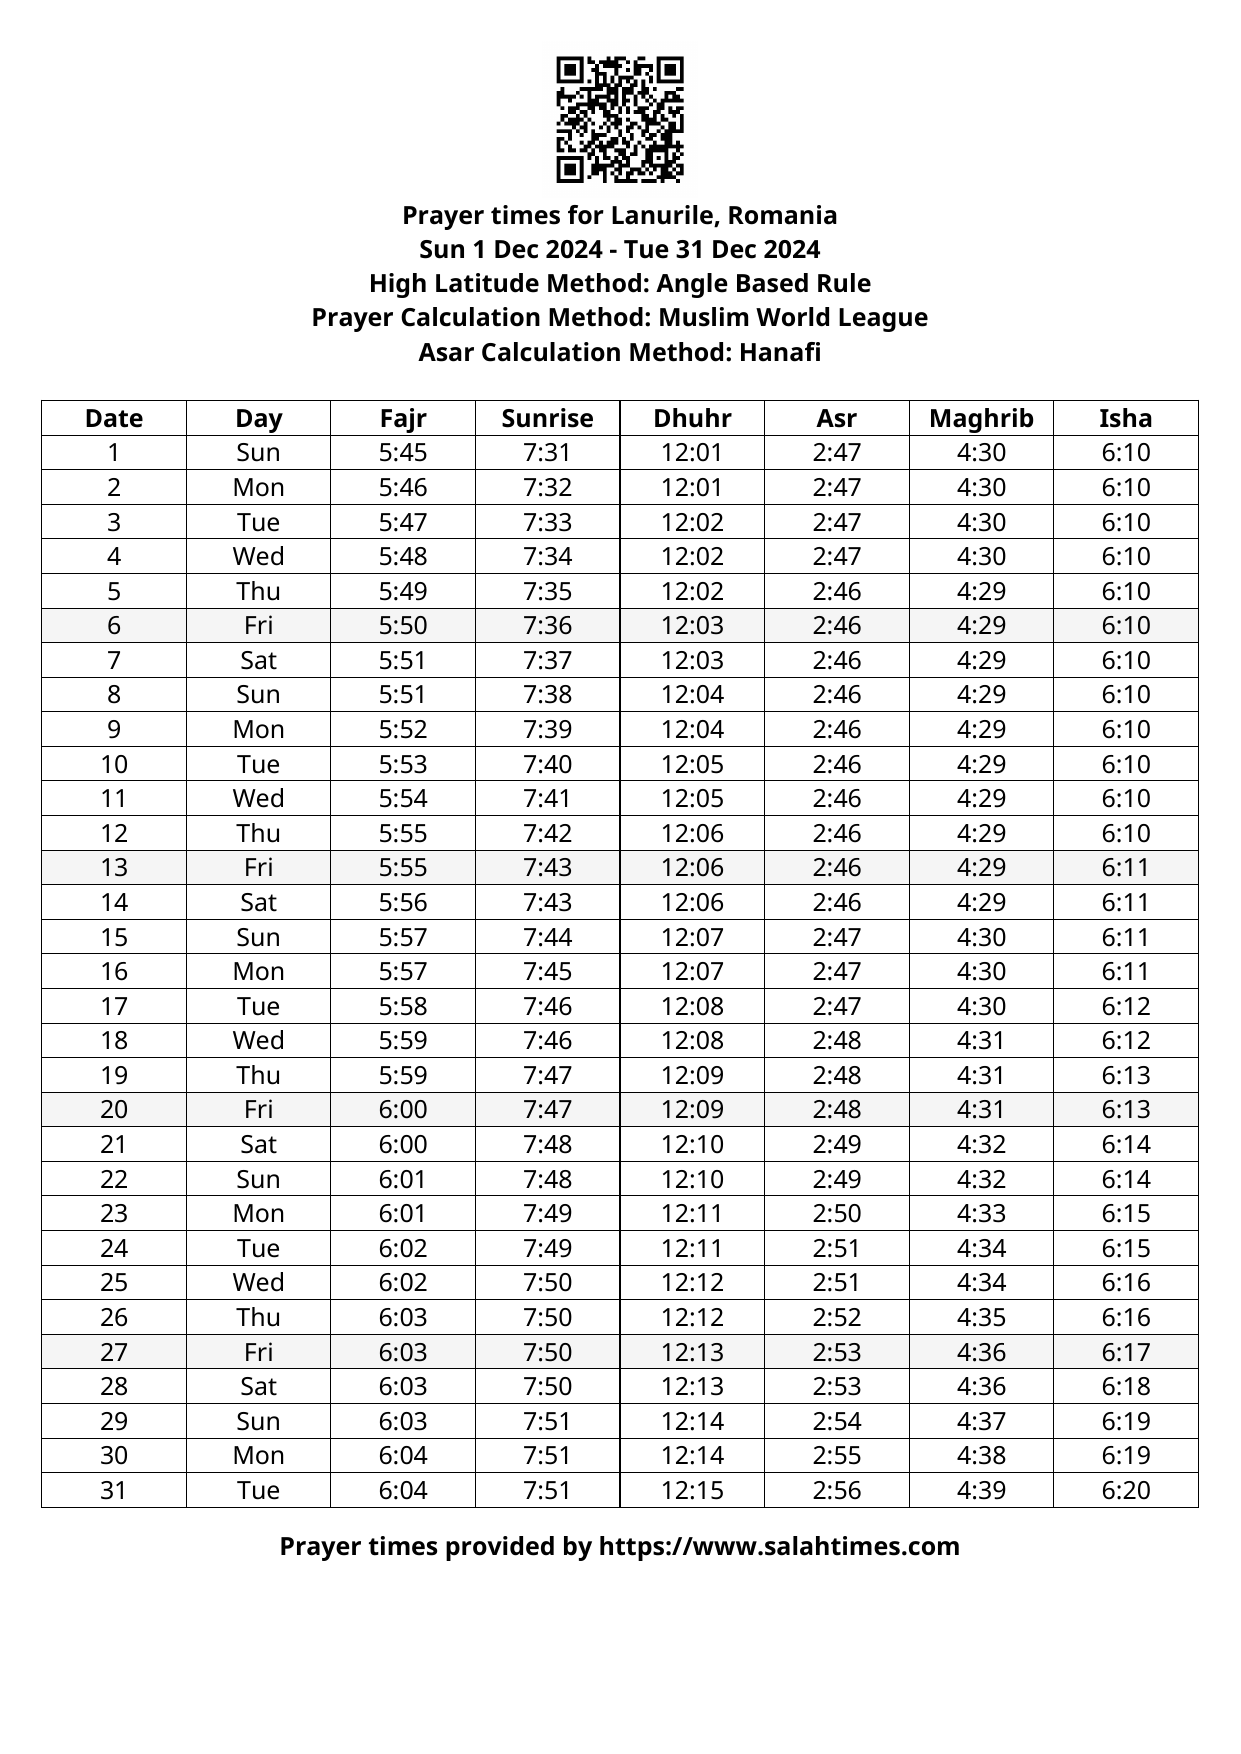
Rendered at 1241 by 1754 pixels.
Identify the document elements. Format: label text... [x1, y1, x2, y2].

table_cell 5:49 [331, 574, 475, 607]
table_cell Sat [187, 1369, 330, 1403]
table_cell 4:38 [910, 1439, 1053, 1472]
table_cell 2:52 [765, 1300, 909, 1334]
table_cell 10 [42, 747, 186, 780]
picture [542, 41, 699, 198]
table_cell Tue [187, 505, 330, 538]
table_cell 4:29 [910, 816, 1053, 849]
table_cell 28 [42, 1369, 186, 1403]
table_cell 6:01 [331, 1162, 475, 1195]
table_cell 4:31 [910, 1058, 1053, 1092]
table_cell 4:30 [910, 505, 1053, 538]
table_cell 6:10 [1054, 436, 1198, 469]
table_cell 6:15 [1054, 1231, 1198, 1264]
table_cell 7:41 [476, 781, 619, 815]
table_cell 5:58 [331, 989, 475, 1022]
table_cell 7:48 [476, 1162, 619, 1195]
table_cell 7:42 [476, 816, 619, 849]
table_cell 4:34 [910, 1266, 1053, 1299]
table_cell 6:12 [1054, 1024, 1198, 1057]
table_cell 12:09 [621, 1093, 764, 1126]
table_cell 12:01 [621, 470, 764, 504]
text High Latitude Method: Angle Based Rule [42, 266, 1198, 300]
table_cell 7:51 [476, 1404, 619, 1437]
table_cell Wed [187, 1024, 330, 1057]
table_cell 7:50 [476, 1300, 619, 1334]
table_cell 2:53 [765, 1335, 909, 1368]
table_cell 2:49 [765, 1162, 909, 1195]
table_cell 4:33 [910, 1196, 1053, 1230]
table_cell Thu [187, 816, 330, 849]
table_cell 5:54 [331, 781, 475, 815]
table_header Isha [1054, 401, 1198, 434]
table_cell 2:46 [765, 643, 909, 677]
table_cell 4:35 [910, 1300, 1053, 1334]
text Prayer times for Lanurile, Romania [42, 198, 1198, 232]
text Asar Calculation Method: Hanafi [42, 334, 1198, 368]
table_header Day [187, 401, 330, 434]
table_cell 12:07 [621, 954, 764, 988]
table_cell 7:36 [476, 609, 619, 642]
table_cell 6:10 [1054, 574, 1198, 607]
table_cell 4:29 [910, 747, 1053, 780]
table_cell 12:06 [621, 816, 764, 849]
table_cell 16 [42, 954, 186, 988]
table_cell 12:09 [621, 1058, 764, 1092]
table_cell 12:12 [621, 1300, 764, 1334]
table_cell 12:10 [621, 1162, 764, 1195]
table_cell 2:46 [765, 885, 909, 919]
table_cell 7:31 [476, 436, 619, 469]
table_cell 5:59 [331, 1024, 475, 1057]
table_cell 5:48 [331, 539, 475, 573]
table_cell 7:39 [476, 712, 619, 746]
table_cell 12:03 [621, 643, 764, 677]
table_cell 12:06 [621, 851, 764, 884]
table_cell 6:14 [1054, 1162, 1198, 1195]
table_cell 4:32 [910, 1162, 1053, 1195]
table_cell 12:14 [621, 1404, 764, 1437]
table_cell 3 [42, 505, 186, 538]
table_cell 12:01 [621, 436, 764, 469]
table_cell 7:34 [476, 539, 619, 573]
table_cell 27 [42, 1335, 186, 1368]
table_cell 7:50 [476, 1335, 619, 1368]
table_cell 12:14 [621, 1439, 764, 1472]
table_cell 12:13 [621, 1335, 764, 1368]
table_cell 7:37 [476, 643, 619, 677]
table_cell 6 [42, 609, 186, 642]
table_cell 4:29 [910, 781, 1053, 815]
table_cell 6:17 [1054, 1335, 1198, 1368]
table_cell 4:37 [910, 1404, 1053, 1437]
table_cell Wed [187, 1266, 330, 1299]
table_cell 6:03 [331, 1369, 475, 1403]
table_cell 7:35 [476, 574, 619, 607]
table_cell 12:02 [621, 505, 764, 538]
table_cell 6:10 [1054, 712, 1198, 746]
table_cell Fri [187, 609, 330, 642]
table_cell Tue [187, 1231, 330, 1264]
table_cell Thu [187, 1300, 330, 1334]
table_cell 29 [42, 1404, 186, 1437]
table_cell 13 [42, 851, 186, 884]
table_cell 5:57 [331, 920, 475, 953]
table_cell 6:13 [1054, 1058, 1198, 1092]
table_cell 22 [42, 1162, 186, 1195]
table_cell 2:47 [765, 989, 909, 1022]
table_cell 7:46 [476, 1024, 619, 1057]
table_cell 4:29 [910, 712, 1053, 746]
table_cell Mon [187, 712, 330, 746]
table_cell Mon [187, 954, 330, 988]
table_cell 6:19 [1054, 1439, 1198, 1472]
table_cell 4 [42, 539, 186, 573]
table_cell 2:47 [765, 470, 909, 504]
table_cell 4:30 [910, 920, 1053, 953]
table_cell 31 [42, 1473, 186, 1507]
table_cell 23 [42, 1196, 186, 1230]
table_cell 6:15 [1054, 1196, 1198, 1230]
table_cell 4:31 [910, 1024, 1053, 1057]
table_cell 6:04 [331, 1473, 475, 1507]
table_header Date [42, 401, 186, 434]
table_cell 7:50 [476, 1266, 619, 1299]
table_cell 6:11 [1054, 885, 1198, 919]
table_cell 2:51 [765, 1231, 909, 1264]
table_cell 2:55 [765, 1439, 909, 1472]
table_cell 2:47 [765, 954, 909, 988]
table_cell Mon [187, 1439, 330, 1472]
table_cell 7:51 [476, 1439, 619, 1472]
table_cell Tue [187, 747, 330, 780]
table_cell 2:46 [765, 851, 909, 884]
table_cell 12:15 [621, 1473, 764, 1507]
table_cell 12:07 [621, 920, 764, 953]
table_cell Sun [187, 678, 330, 711]
table_cell 6:00 [331, 1127, 475, 1161]
table_cell 4:31 [910, 1093, 1053, 1126]
table_cell 5:57 [331, 954, 475, 988]
table_cell 5:52 [331, 712, 475, 746]
table_cell 2:47 [765, 436, 909, 469]
table_cell 6:10 [1054, 747, 1198, 780]
table_cell Sun [187, 1162, 330, 1195]
table_cell Sun [187, 1404, 330, 1437]
table_cell 12:11 [621, 1231, 764, 1264]
table_cell 15 [42, 920, 186, 953]
table_cell 2:48 [765, 1093, 909, 1126]
table_cell 6:11 [1054, 851, 1198, 884]
table_cell 8 [42, 678, 186, 711]
table_cell 4:30 [910, 436, 1053, 469]
table_cell Sun [187, 436, 330, 469]
table_cell 7:43 [476, 885, 619, 919]
table_cell 2:49 [765, 1127, 909, 1161]
table_cell 6:11 [1054, 954, 1198, 988]
table_cell 6:10 [1054, 678, 1198, 711]
table_cell 12:06 [621, 885, 764, 919]
table_cell 12:02 [621, 539, 764, 573]
table_cell 5:59 [331, 1058, 475, 1092]
table_cell 2:47 [765, 920, 909, 953]
table_cell 2:46 [765, 712, 909, 746]
table_cell 21 [42, 1127, 186, 1161]
table_cell 5:55 [331, 816, 475, 849]
table_cell Mon [187, 470, 330, 504]
table_cell 7:38 [476, 678, 619, 711]
table_cell Tue [187, 1473, 330, 1507]
table_cell 6:02 [331, 1266, 475, 1299]
table_cell 7:46 [476, 989, 619, 1022]
table_header Asr [765, 401, 909, 434]
table_cell 2:51 [765, 1266, 909, 1299]
table_cell 4:36 [910, 1335, 1053, 1368]
table_cell 6:01 [331, 1196, 475, 1230]
table_cell 6:03 [331, 1404, 475, 1437]
table_cell 5:45 [331, 436, 475, 469]
table_cell 12 [42, 816, 186, 849]
table_cell 4:29 [910, 643, 1053, 677]
table_cell 7:43 [476, 851, 619, 884]
table_cell 12:05 [621, 747, 764, 780]
table_cell 5:46 [331, 470, 475, 504]
text Sun 1 Dec 2024 - Tue 31 Dec 2024 [42, 232, 1198, 266]
table_cell 6:03 [331, 1335, 475, 1368]
table_cell Thu [187, 1058, 330, 1092]
table_cell 4:29 [910, 574, 1053, 607]
table_cell 4:29 [910, 678, 1053, 711]
table_cell 12:13 [621, 1369, 764, 1403]
table_cell 11 [42, 781, 186, 815]
table_cell Sun [187, 920, 330, 953]
table_cell 6:10 [1054, 816, 1198, 849]
table_cell 24 [42, 1231, 186, 1264]
table_header Maghrib [910, 401, 1053, 434]
table_cell 2:47 [765, 505, 909, 538]
table_cell 2:50 [765, 1196, 909, 1230]
table_cell 2:46 [765, 747, 909, 780]
table_cell 25 [42, 1266, 186, 1299]
table_cell Mon [187, 1196, 330, 1230]
table_cell 12:08 [621, 1024, 764, 1057]
table_cell 4:29 [910, 851, 1053, 884]
table_cell 7:40 [476, 747, 619, 780]
table_cell 2:48 [765, 1024, 909, 1057]
table_cell 2:46 [765, 574, 909, 607]
table_cell 7:32 [476, 470, 619, 504]
table_cell 6:03 [331, 1300, 475, 1334]
table_cell 6:02 [331, 1231, 475, 1264]
table_cell Sat [187, 1127, 330, 1161]
table_cell Sat [187, 885, 330, 919]
table_cell Wed [187, 781, 330, 815]
table_cell Tue [187, 989, 330, 1022]
table_cell 6:10 [1054, 505, 1198, 538]
table_cell 6:12 [1054, 989, 1198, 1022]
table_cell 12:04 [621, 678, 764, 711]
table_cell 6:10 [1054, 609, 1198, 642]
table_cell 6:19 [1054, 1404, 1198, 1437]
table_cell 6:10 [1054, 539, 1198, 573]
table_cell 2:46 [765, 781, 909, 815]
table_cell 7:50 [476, 1369, 619, 1403]
table_cell 9 [42, 712, 186, 746]
table_cell 30 [42, 1439, 186, 1472]
table_cell 2:56 [765, 1473, 909, 1507]
table_cell 6:13 [1054, 1093, 1198, 1126]
table_cell 6:11 [1054, 920, 1198, 953]
table_cell 2:53 [765, 1369, 909, 1403]
table_cell 5:56 [331, 885, 475, 919]
table_cell 4:34 [910, 1231, 1053, 1264]
table_cell 17 [42, 989, 186, 1022]
table_cell 6:00 [331, 1093, 475, 1126]
table_cell Fri [187, 851, 330, 884]
table_cell 5:55 [331, 851, 475, 884]
table_cell 26 [42, 1300, 186, 1334]
table_cell 12:02 [621, 574, 764, 607]
table_cell 2:46 [765, 609, 909, 642]
table_cell 14 [42, 885, 186, 919]
table_header Fajr [331, 401, 475, 434]
table_cell 7:45 [476, 954, 619, 988]
table_cell 6:14 [1054, 1127, 1198, 1161]
table_cell 7:44 [476, 920, 619, 953]
table_cell 5:51 [331, 643, 475, 677]
table_cell 4:36 [910, 1369, 1053, 1403]
table_cell 2:46 [765, 678, 909, 711]
table_cell 20 [42, 1093, 186, 1126]
table_cell Sat [187, 643, 330, 677]
table_cell 2:54 [765, 1404, 909, 1437]
table_cell 6:04 [331, 1439, 475, 1472]
table_header Dhuhr [621, 401, 764, 434]
table_cell 5:47 [331, 505, 475, 538]
table_cell 6:10 [1054, 470, 1198, 504]
table_cell 2:47 [765, 539, 909, 573]
text Prayer Calculation Method: Muslim World League [42, 300, 1198, 334]
table_header Sunrise [476, 401, 619, 434]
table_cell 7:33 [476, 505, 619, 538]
table_cell 18 [42, 1024, 186, 1057]
table_cell 1 [42, 436, 186, 469]
table_cell 6:10 [1054, 781, 1198, 815]
table_cell 12:10 [621, 1127, 764, 1161]
table_cell 4:30 [910, 954, 1053, 988]
table_cell 12:04 [621, 712, 764, 746]
table_cell Thu [187, 574, 330, 607]
table_cell 4:30 [910, 539, 1053, 573]
table_cell 4:30 [910, 989, 1053, 1022]
table_cell 2:46 [765, 816, 909, 849]
table_cell 5:51 [331, 678, 475, 711]
table_cell 4:32 [910, 1127, 1053, 1161]
table_cell 2 [42, 470, 186, 504]
table_cell 12:03 [621, 609, 764, 642]
table_cell 6:18 [1054, 1369, 1198, 1403]
table_cell 12:12 [621, 1266, 764, 1299]
table_cell 7:47 [476, 1093, 619, 1126]
table_cell 5 [42, 574, 186, 607]
table_cell 7:49 [476, 1231, 619, 1264]
table_cell Fri [187, 1093, 330, 1126]
table_cell 4:29 [910, 609, 1053, 642]
table_cell 6:10 [1054, 643, 1198, 677]
table_cell Wed [187, 539, 330, 573]
table_cell 12:08 [621, 989, 764, 1022]
table_cell 4:39 [910, 1473, 1053, 1507]
table_cell Fri [187, 1335, 330, 1368]
table_cell 6:20 [1054, 1473, 1198, 1507]
table_cell 7 [42, 643, 186, 677]
table_cell 7:47 [476, 1058, 619, 1092]
table_cell 7:48 [476, 1127, 619, 1161]
table_cell 4:29 [910, 885, 1053, 919]
table_cell 6:16 [1054, 1300, 1198, 1334]
table_cell 2:48 [765, 1058, 909, 1092]
table_cell 6:16 [1054, 1266, 1198, 1299]
table_cell 7:51 [476, 1473, 619, 1507]
table_cell 5:50 [331, 609, 475, 642]
table_cell 5:53 [331, 747, 475, 780]
table_cell 12:05 [621, 781, 764, 815]
table_cell 19 [42, 1058, 186, 1092]
text Prayer times provided by https://www.salahtimes.com [42, 1528, 1198, 1563]
table_cell 12:11 [621, 1196, 764, 1230]
table_cell 7:49 [476, 1196, 619, 1230]
table_cell 4:30 [910, 470, 1053, 504]
